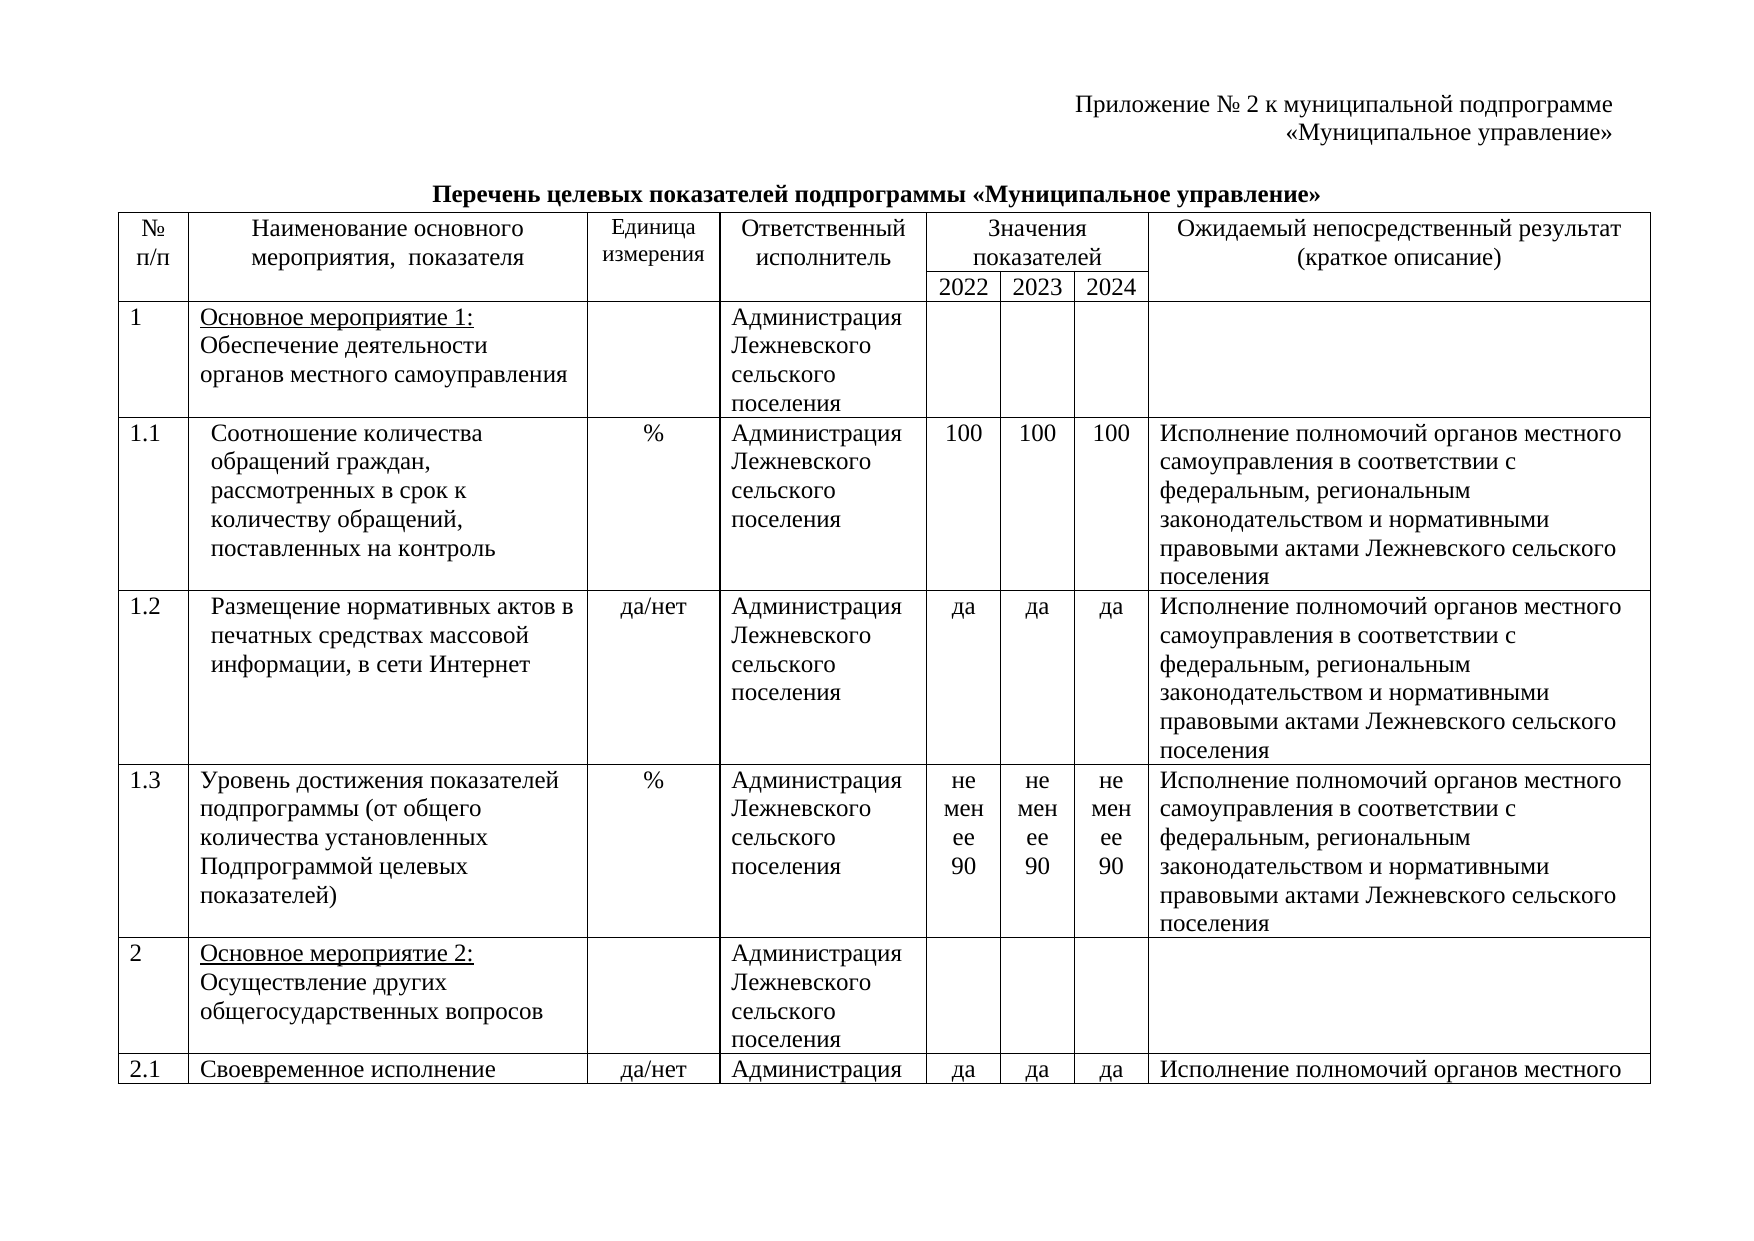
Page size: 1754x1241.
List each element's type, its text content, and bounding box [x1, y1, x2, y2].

table_header Ответственный исполнитель [721, 213, 926, 301]
table_cell да [927, 591, 1000, 764]
table_cell [1075, 938, 1148, 1053]
table_cell да [927, 1054, 1000, 1083]
subtitle Перечень целевых показателей подпрограммы «Муниципальное управление» [118, 179, 1636, 208]
table_header Ожидаемый непосредственный результат (краткое описание) [1149, 213, 1650, 301]
table_cell Основное мероприятие 2: Осуществление других общегосударственных вопросов [189, 938, 587, 1053]
table_cell 1 [119, 302, 188, 417]
table_cell [1149, 302, 1650, 417]
table_cell 2024 [1075, 272, 1148, 301]
table_cell 2023 [1001, 272, 1074, 301]
table_cell 100 [1075, 418, 1148, 590]
table_cell не менее 90 [1075, 765, 1148, 937]
table_cell Администрация Лежневского сельского поселения [721, 591, 926, 764]
table_cell [588, 302, 719, 417]
table_cell да [1001, 1054, 1074, 1083]
table_cell 1.3 [119, 765, 188, 937]
table_header № п/п [119, 213, 188, 301]
table_header Наименование основного мероприятия, показателя [189, 213, 587, 301]
table_cell да/нет [588, 591, 719, 764]
table_cell да [1075, 1054, 1148, 1083]
table_cell 1.2 [119, 591, 188, 764]
table_cell Основное мероприятие 1: Обеспечение деятельности органов местного самоуправления [189, 302, 587, 417]
table_cell 100 [927, 418, 1000, 590]
table_cell [1149, 938, 1650, 1053]
text «Муниципальное управление» [118, 117, 1613, 146]
table_cell [1001, 302, 1074, 417]
table_cell Администрация Лежневского сельского поселения [721, 938, 926, 1053]
table_cell % [588, 765, 719, 937]
table_cell не менее 90 [927, 765, 1000, 937]
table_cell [1149, 1054, 1650, 1083]
table_cell [1001, 938, 1074, 1053]
table_cell Уровень достижения показателей подпрограммы (от общего количества установленных Подпрограммой целевых показателей) [189, 765, 587, 937]
table_cell да [1075, 591, 1148, 764]
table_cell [189, 1054, 587, 1083]
table_cell Размещение нормативных актов в печатных средствах массовой информации, в сети Интернет [189, 591, 587, 764]
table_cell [721, 1054, 926, 1083]
table_cell не менее 90 [1001, 765, 1074, 937]
table_cell Администрация Лежневского сельского поселения [721, 418, 926, 590]
table_cell [927, 302, 1000, 417]
table_cell [1075, 302, 1148, 417]
table_cell % [588, 418, 719, 590]
table_cell Администрация Лежневского сельского поселения [721, 765, 926, 937]
table_cell да [1001, 591, 1074, 764]
text Приложение № 2 к муниципальной подпрограмме [118, 89, 1613, 117]
table_cell Соотношение количества обращений граждан, рассмотренных в срок к количеству обращений, поставленных на контроль [189, 418, 587, 590]
table_cell 2 [119, 938, 188, 1053]
table_cell 100 [1001, 418, 1074, 590]
table_cell [588, 938, 719, 1053]
table_cell [927, 938, 1000, 1053]
table_header Значения показателей [927, 213, 1148, 271]
table_cell 1.1 [119, 418, 188, 590]
table_cell 2.1 [119, 1054, 188, 1083]
table_cell Администрация Лежневского сельского поселения [721, 302, 926, 417]
table_header Единица измерения [588, 213, 719, 301]
table_cell да/нет [588, 1054, 719, 1083]
table_cell 2022 [927, 272, 1000, 301]
